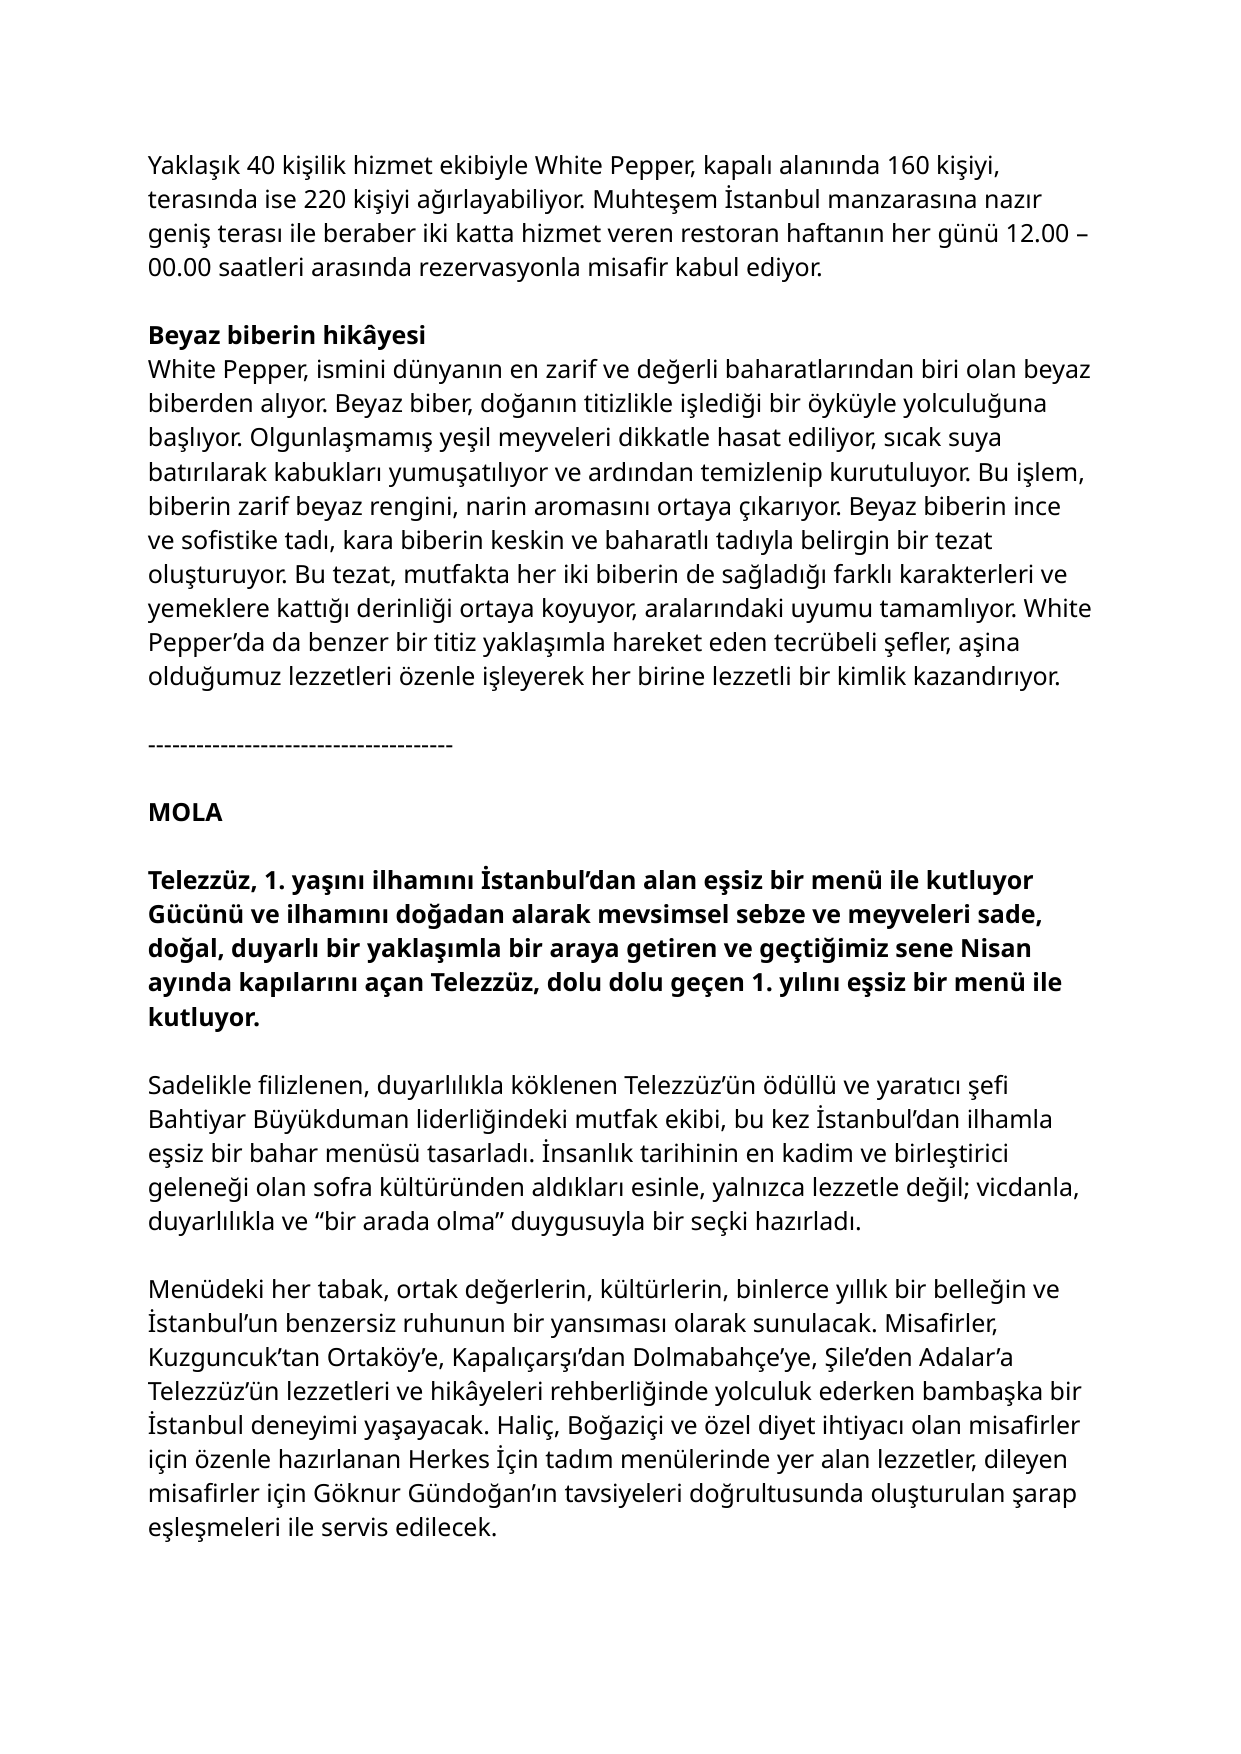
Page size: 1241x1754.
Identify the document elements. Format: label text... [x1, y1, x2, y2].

text -------------------------------------- [148, 727, 1093, 761]
text Beyaz biberin hikâyesi [148, 318, 1093, 352]
text Menüdeki her tabak, ortak değerlerin, kültürlerin, binlerce yıllık bir belleğin ve İstanbul’un benzersiz ruhunun bir yansıması olarak sunulacak. Misafirler, Kuzguncuk’tan Ortaköy’e, Kapalıçarşı’dan Dolmabahçe’ye, Şile’den Adalar’a Telezzüz’ün lezzetleri ve hikâyeleri rehberliğinde yolculuk ederken bambaşka bir İstanbul deneyimi yaşayacak. Haliç, Boğaziçi ve özel diyet ihtiyacı olan misafirler için özenle hazırlanan Herkes İçin tadım menülerinde yer alan lezzetler, dileyen misafirler için Göknur Gündoğan’ın tavsiyeleri doğrultusunda oluşturulan şarap eşleşmeleri ile servis edilecek. [148, 1272, 1093, 1544]
text MOLA [148, 795, 1093, 829]
text Yaklaşık 40 kişilik hizmet ekibiyle White Pepper, kapalı alanında 160 kişiyi, terasında ise 220 kişiyi ağırlayabiliyor. Muhteşem İstanbul manzarasına nazır geniş terası ile beraber iki katta hizmet veren restoran haftanın her günü 12.00 – 00.00 saatleri arasında rezervasyonla misafir kabul ediyor. [148, 148, 1093, 284]
text Sadelikle filizlenen, duyarlılıkla köklenen Telezzüz’ün ödüllü ve yaratıcı şefi Bahtiyar Büyükduman liderliğindeki mutfak ekibi, bu kez İstanbul’dan ilhamla eşsiz bir bahar menüsü tasarladı. İnsanlık tarihinin en kadim ve birleştirici geleneği olan sofra kültüründen aldıkları esinle, yalnızca lezzetle değil; vicdanla, duyarlılıkla ve “bir arada olma” duygusuyla bir seçki hazırladı. [148, 1067, 1093, 1238]
text Gücünü ve ilhamını doğadan alarak mevsimsel sebze ve meyveleri sade, doğal, duyarlı bir yaklaşımla bir araya getiren ve geçtiğimiz sene Nisan ayında kapılarını açan Telezzüz, dolu dolu geçen 1. yılını eşsiz bir menü ile kutluyor. [148, 897, 1093, 1033]
text White Pepper, ismini dünyanın en zarif ve değerli baharatlarından biri olan beyaz biberden alıyor. Beyaz biber, doğanın titizlikle işlediği bir öyküyle yolculuğuna başlıyor. Olgunlaşmamış yeşil meyveleri dikkatle hasat ediliyor, sıcak suya batırılarak kabukları yumuşatılıyor ve ardından temizlenip kurutuluyor. Bu işlem, biberin zarif beyaz rengini, narin aromasını ortaya çıkarıyor. Beyaz biberin ince ve sofistike tadı, kara biberin keskin ve baharatlı tadıyla belirgin bir tezat oluşturuyor. Bu tezat, mutfakta her iki biberin de sağladığı farklı karakterleri ve yemeklere kattığı derinliği ortaya koyuyor, aralarındaki uyumu tamamlıyor. White Pepper’da da benzer bir titiz yaklaşımla hareket eden tecrübeli şefler, aşina olduğumuz lezzetleri özenle işleyerek her birine lezzetli bir kimlik kazandırıyor. [148, 352, 1093, 693]
text Telezzüz, 1. yaşını ilhamını İstanbul’dan alan eşsiz bir menü ile kutluyor [148, 863, 1093, 897]
